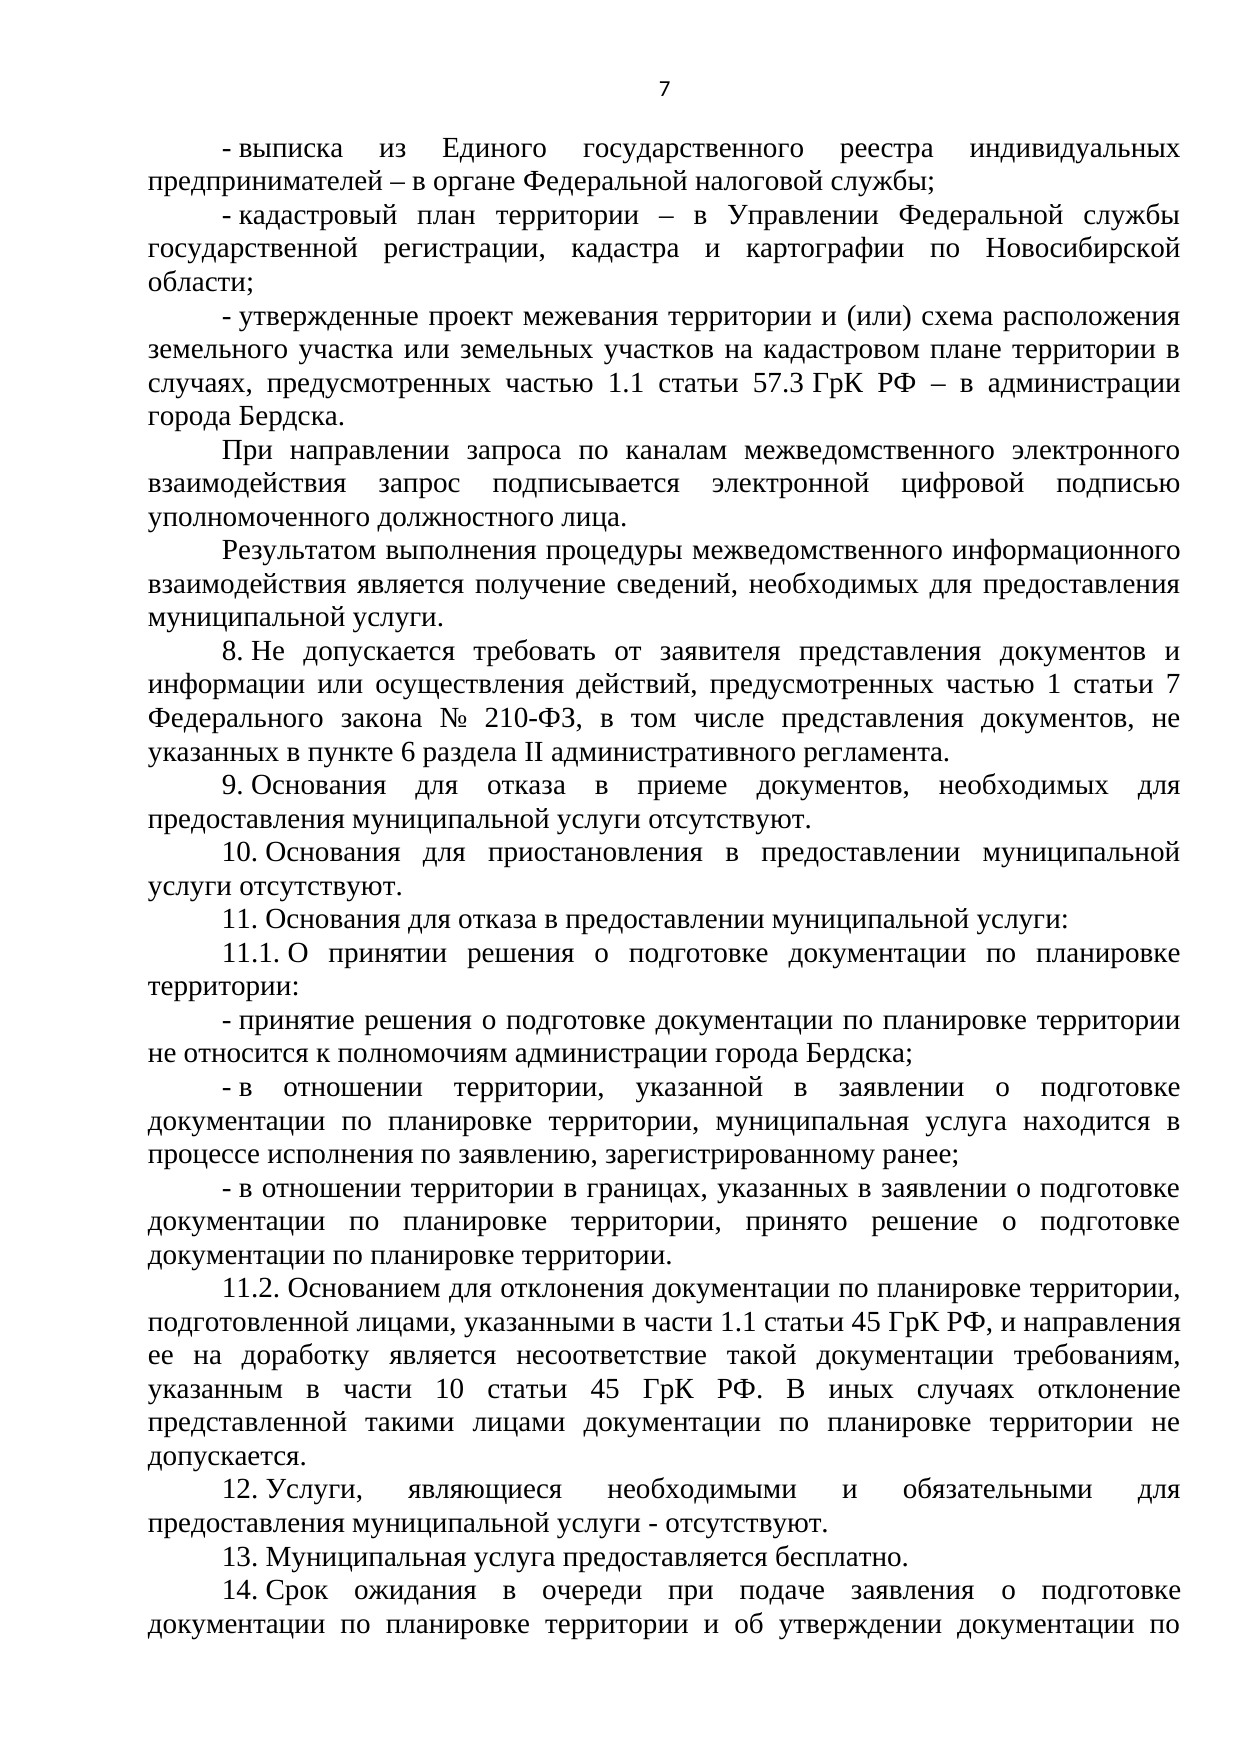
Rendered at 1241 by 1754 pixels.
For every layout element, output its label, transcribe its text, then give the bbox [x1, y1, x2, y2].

text - в отношении территории, указанной в заявлении о подготовке документации по планировке территории, муниципальная услуга находится в процессе исполнения по заявлению, зарегистрированному ранее; [148, 1069, 1181, 1170]
text - принятие решения о подготовке документации по планировке территории не относится к полномочиям администрации города Бердска; [148, 1002, 1181, 1069]
text - кадастровый план территории – в Управлении Федеральной службы государственной регистрации, кадастра и картографии по Новосибирской области; [148, 197, 1181, 298]
text 8. Не допускается требовать от заявителя представления документов и информации или осуществления действий, предусмотренных частью 1 статьи 7 Федерального закона № 210-ФЗ, в том числе представления документов, не указанных в пункте 6 раздела II административного регламента. [148, 633, 1181, 767]
text 13. Муниципальная услуга предоставляется бесплатно. [148, 1539, 1181, 1572]
text При направлении запроса по каналам межведомственного электронного взаимодействия запрос подписывается электронной цифровой подписью уполномоченного должностного лица. [148, 432, 1181, 532]
text - в отношении территории в границах, указанных в заявлении о подготовке документации по планировке территории, принято решение о подготовке документации по планировке территории. [148, 1170, 1181, 1270]
text - утвержденные проект межевания территории и (или) схема расположения земельного участка или земельных участков на кадастровом плане территории в случаях, предусмотренных частью 1.1 статьи 57.3 ГрК РФ – в администрации города Бердска. [148, 298, 1181, 432]
text - выписка из Единого государственного реестра индивидуальных предпринимателей – в органе Федеральной налоговой службы; [148, 130, 1181, 197]
text 9. Основания для отказа в приеме документов, необходимых для предоставления муниципальной услуги отсутствуют. [148, 767, 1181, 834]
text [148, 1572, 1181, 1639]
text 11. Основания для отказа в предоставлении муниципальной услуги: [221, 901, 1181, 935]
text 12. Услуги, являющиеся необходимыми и обязательными для предоставления муниципальной услуги - отсутствуют. [148, 1472, 1181, 1539]
text Результатом выполнения процедуры межведомственного информационного взаимодействия является получение сведений, необходимых для предоставления муниципальной услуги. [148, 532, 1181, 633]
text 10. Основания для приостановления в предоставлении муниципальной услуги отсутствуют. [148, 834, 1181, 901]
text 11.1. О принятии решения о подготовке документации по планировке территории: [148, 935, 1181, 1002]
text 11.2. Основанием для отклонения документации по планировке территории, подготовленной лицами, указанными в части 1.1 статьи 45 ГрК РФ, и направления ее на доработку является несоответствие такой документации требованиям, указанным в части 10 статьи 45 ГрК РФ. В иных случаях отклонение представленной такими лицами документации по планировке территории не допускается. [148, 1270, 1181, 1472]
